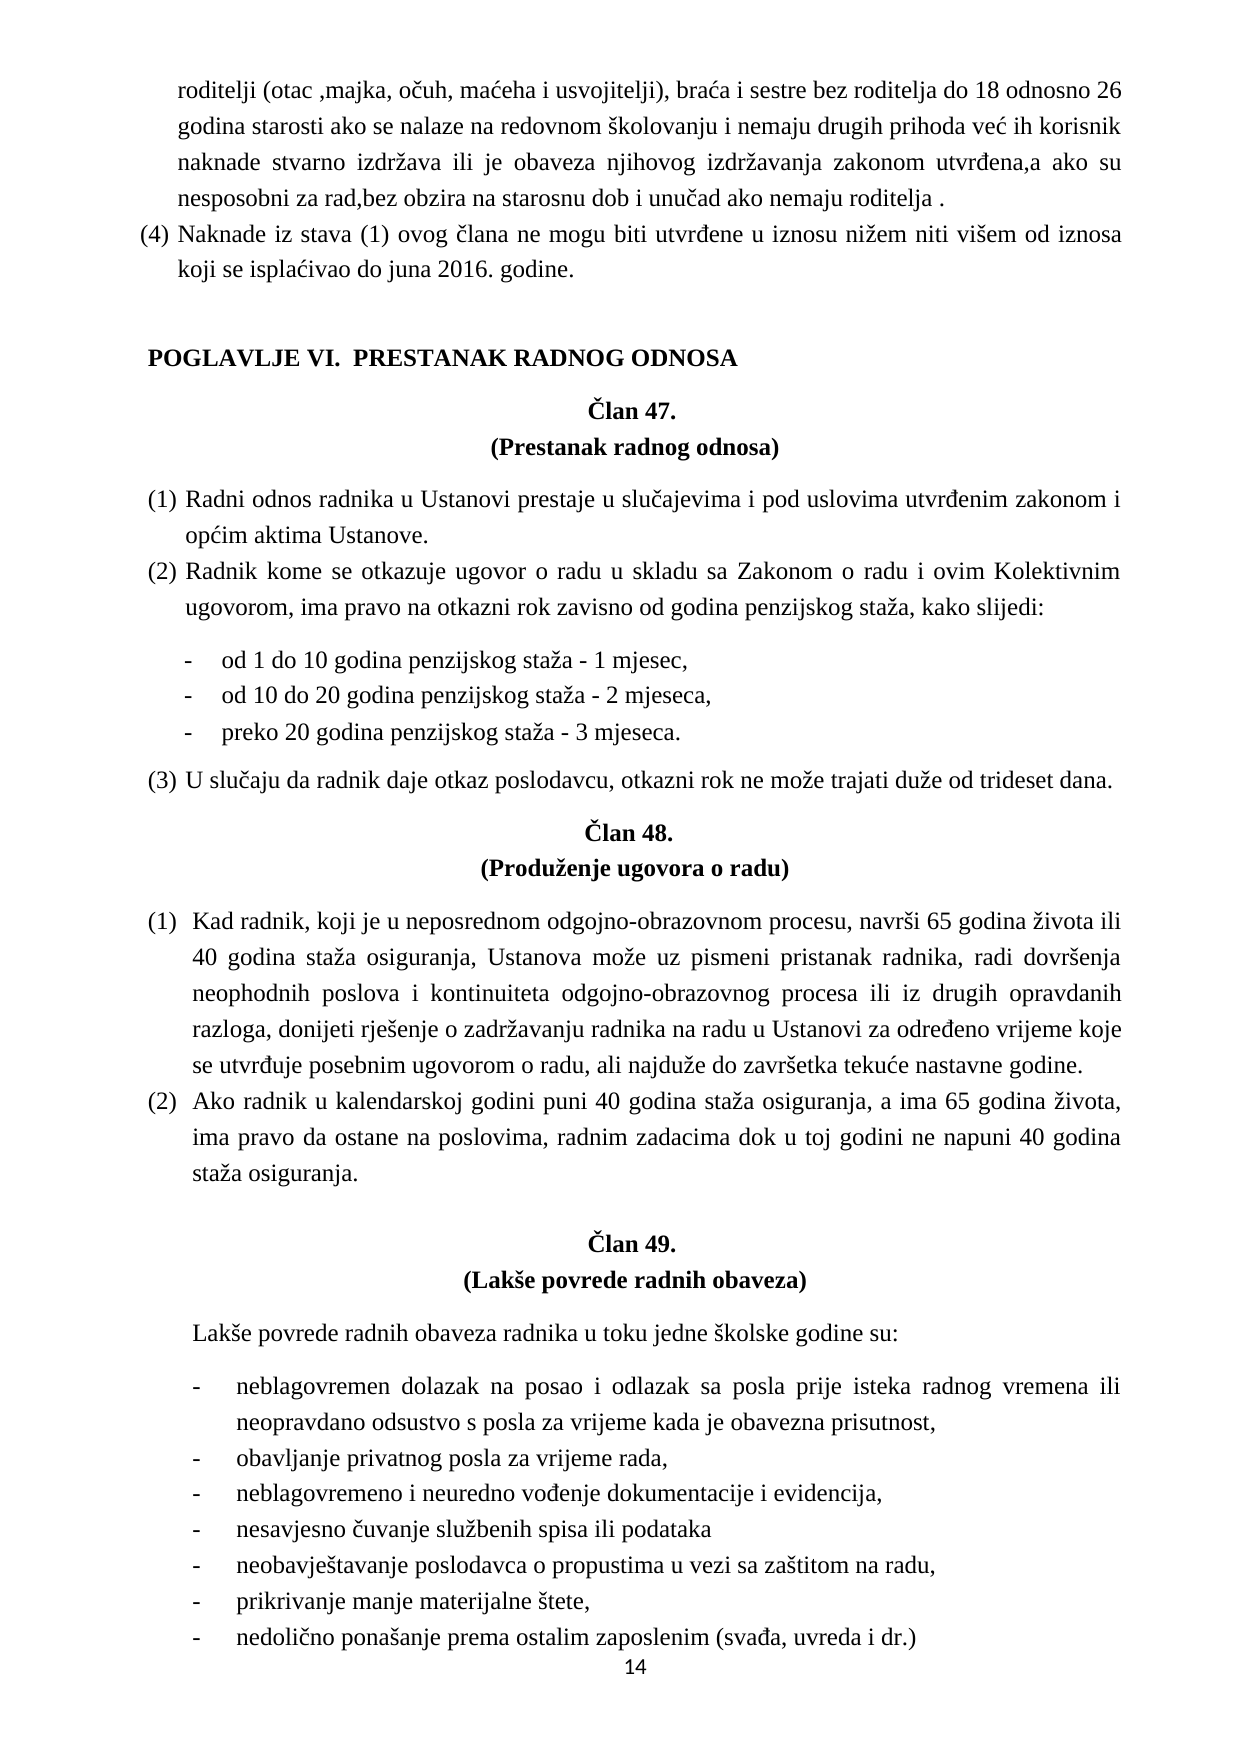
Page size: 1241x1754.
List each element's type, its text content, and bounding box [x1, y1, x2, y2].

list Ako radnik u kalendarskoj godini puni 40 godina staža osiguranja, a ima 65 godina života, ima pravo da ostane na poslovima, radnim zadacima dok u toj godini ne napuni 40 godina staža osiguranja. [148, 1086, 1122, 1186]
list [140, 75, 1122, 211]
text POGLAVLJE VI. PRESTANAK RADNOG ODNOSA [148, 343, 1122, 372]
text Član 48. (Produženje ugovora o radu) [148, 818, 1122, 882]
list preko 20 godina penzijskog staža - 3 mjeseca. [184, 717, 1122, 745]
list neblagovremeno i neuredno vođenje dokumentacije i evidencija, [192, 1478, 1122, 1507]
text Član 47. (Prestanak radnog odnosa) [148, 396, 1122, 460]
list Naknade iz stava (1) ovog člana ne mogu biti utvrđene u iznosu nižem niti višem od iznosa koji se isplaćivao do juna 2016. godine. [140, 219, 1122, 283]
list neblagovremen dolazak na posao i odlazak sa posla prije isteka radnog vremena ili neopravdano odsustvo s posla za vrijeme kada je obavezna prisutnost, [192, 1371, 1122, 1435]
text Član 49. (Lakše povrede radnih obaveza) [148, 1229, 1122, 1294]
list nesavjesno čuvanje službenih spisa ili podataka [192, 1514, 1122, 1543]
list od 10 do 20 godina penzijskog staža - 2 mjeseca, [184, 681, 1122, 709]
list neobavještavanje poslodavca o propustima u vezi sa zaštitom na radu, [192, 1550, 1122, 1579]
list nedolično ponašanje prema ostalim zaposlenim (svađa, uvreda i dr.) [192, 1622, 1122, 1651]
list Radni odnos radnika u Ustanovi prestaje u slučajevima i pod uslovima utvrđenim zakonom i općim aktima Ustanove. [148, 484, 1122, 549]
list obavljanje privatnog posla za vrijeme rada, [192, 1443, 1122, 1471]
list od 1 do 10 godina penzijskog staža - 1 mjesec, [184, 645, 1122, 673]
list Radnik kome se otkazuje ugovor o radu u skladu sa Zakonom o radu i ovim Kolektivnim ugovorom, ima pravo na otkazni rok zavisno od godina penzijskog staža, kako slijedi: [148, 556, 1122, 621]
list prikrivanje manje materijalne štete, [192, 1586, 1122, 1615]
list U slučaju da radnik daje otkaz poslodavcu, otkazni rok ne može trajati duže od trideset dana. [148, 765, 1122, 794]
text Lakše povrede radnih obaveza radnika u toku jedne školske godine su: [148, 1318, 1122, 1347]
list Kad radnik, koji je u neposrednom odgojno-obrazovnom procesu, navrši 65 godina života ili 40 godina staža osiguranja, Ustanova može uz pismeni pristanak radnika, radi dovršenja neophodnih poslova i kontinuiteta odgojno-obrazovnog procesa ili iz drugih opravdanih razloga, donijeti rješenje o zadržavanju radnika na radu u Ustanovi za određeno vrijeme koje se utvrđuje posebnim ugovorom o radu, ali najduže do završetka tekuće nastavne godine. [148, 906, 1122, 1079]
